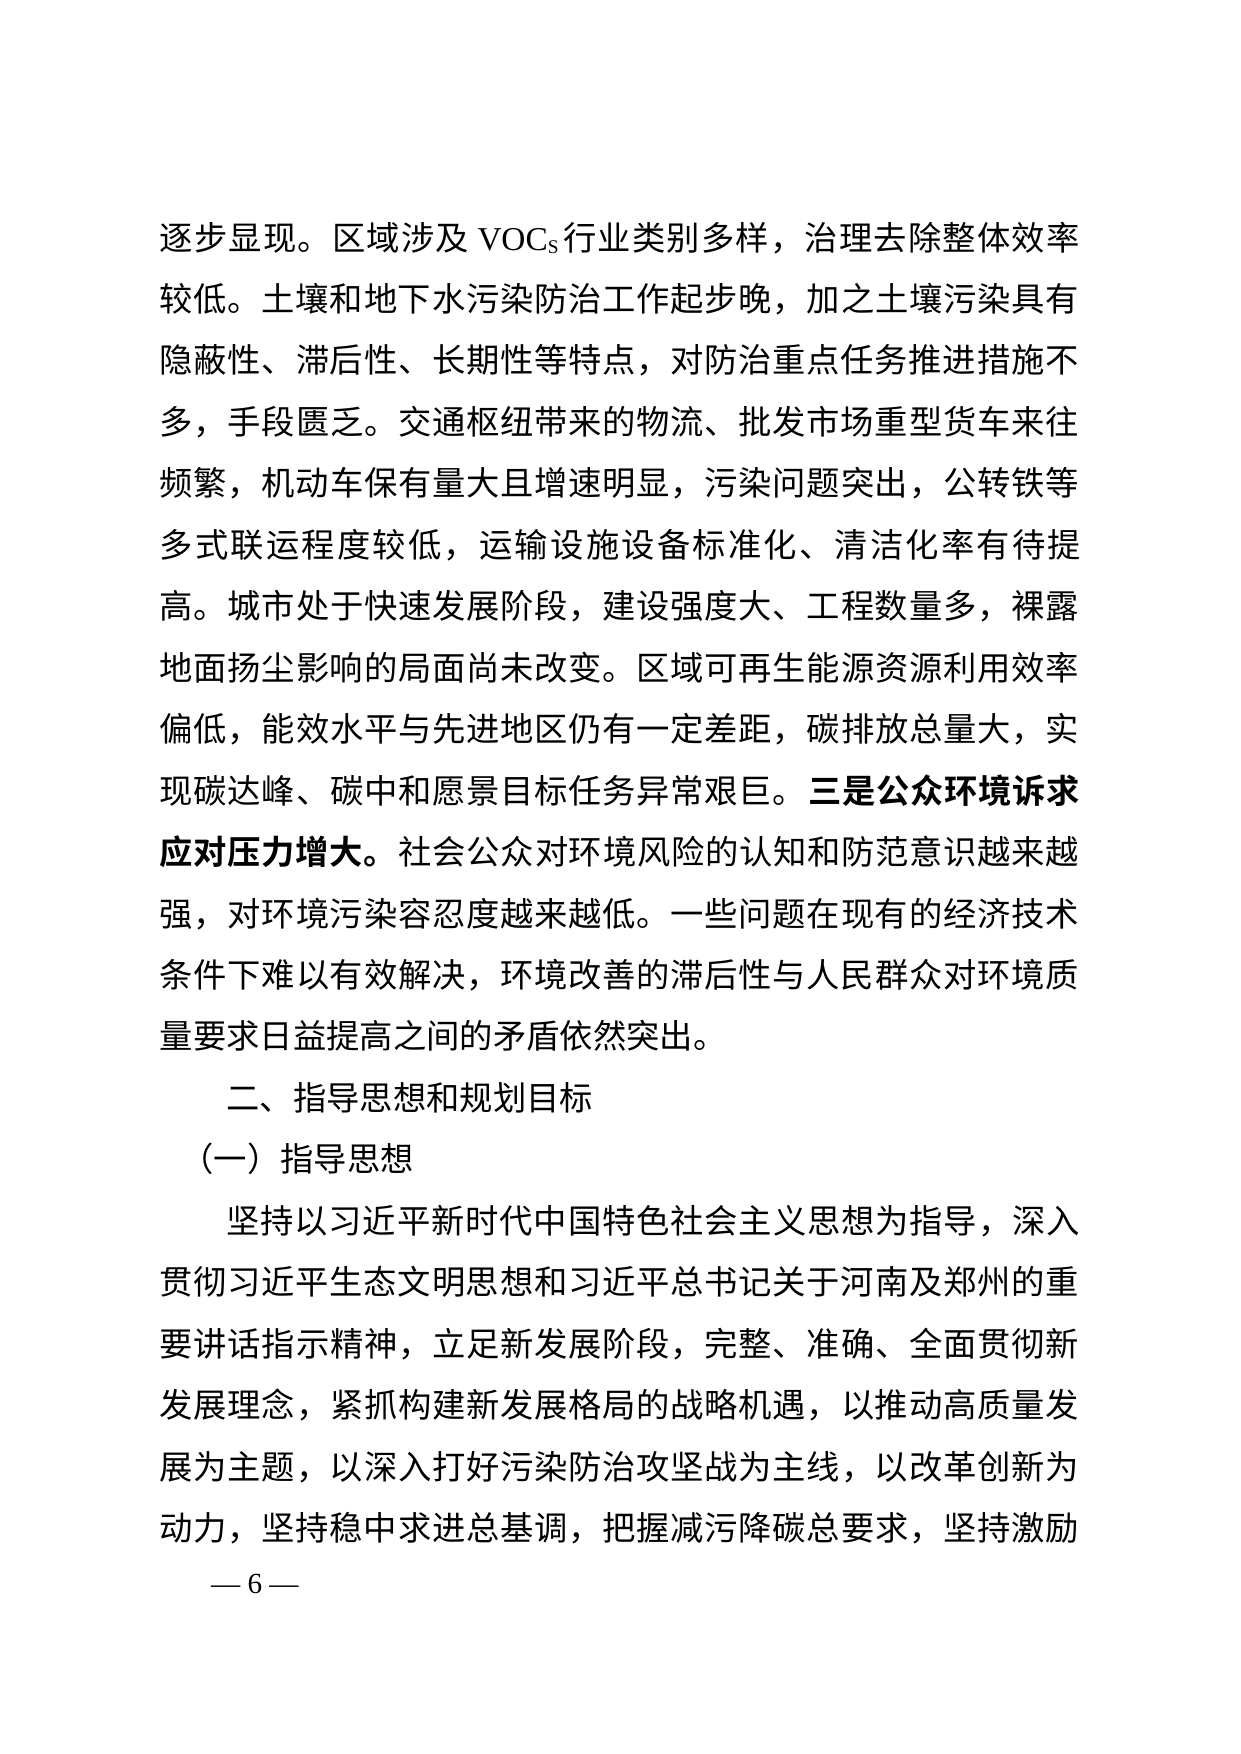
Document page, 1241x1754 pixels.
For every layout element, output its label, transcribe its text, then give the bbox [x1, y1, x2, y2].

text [159, 201, 1081, 1061]
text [159, 1184, 1081, 1553]
text （一）指导思想 [159, 1123, 1081, 1184]
text 二、指导思想和规划目标 [159, 1061, 1081, 1123]
